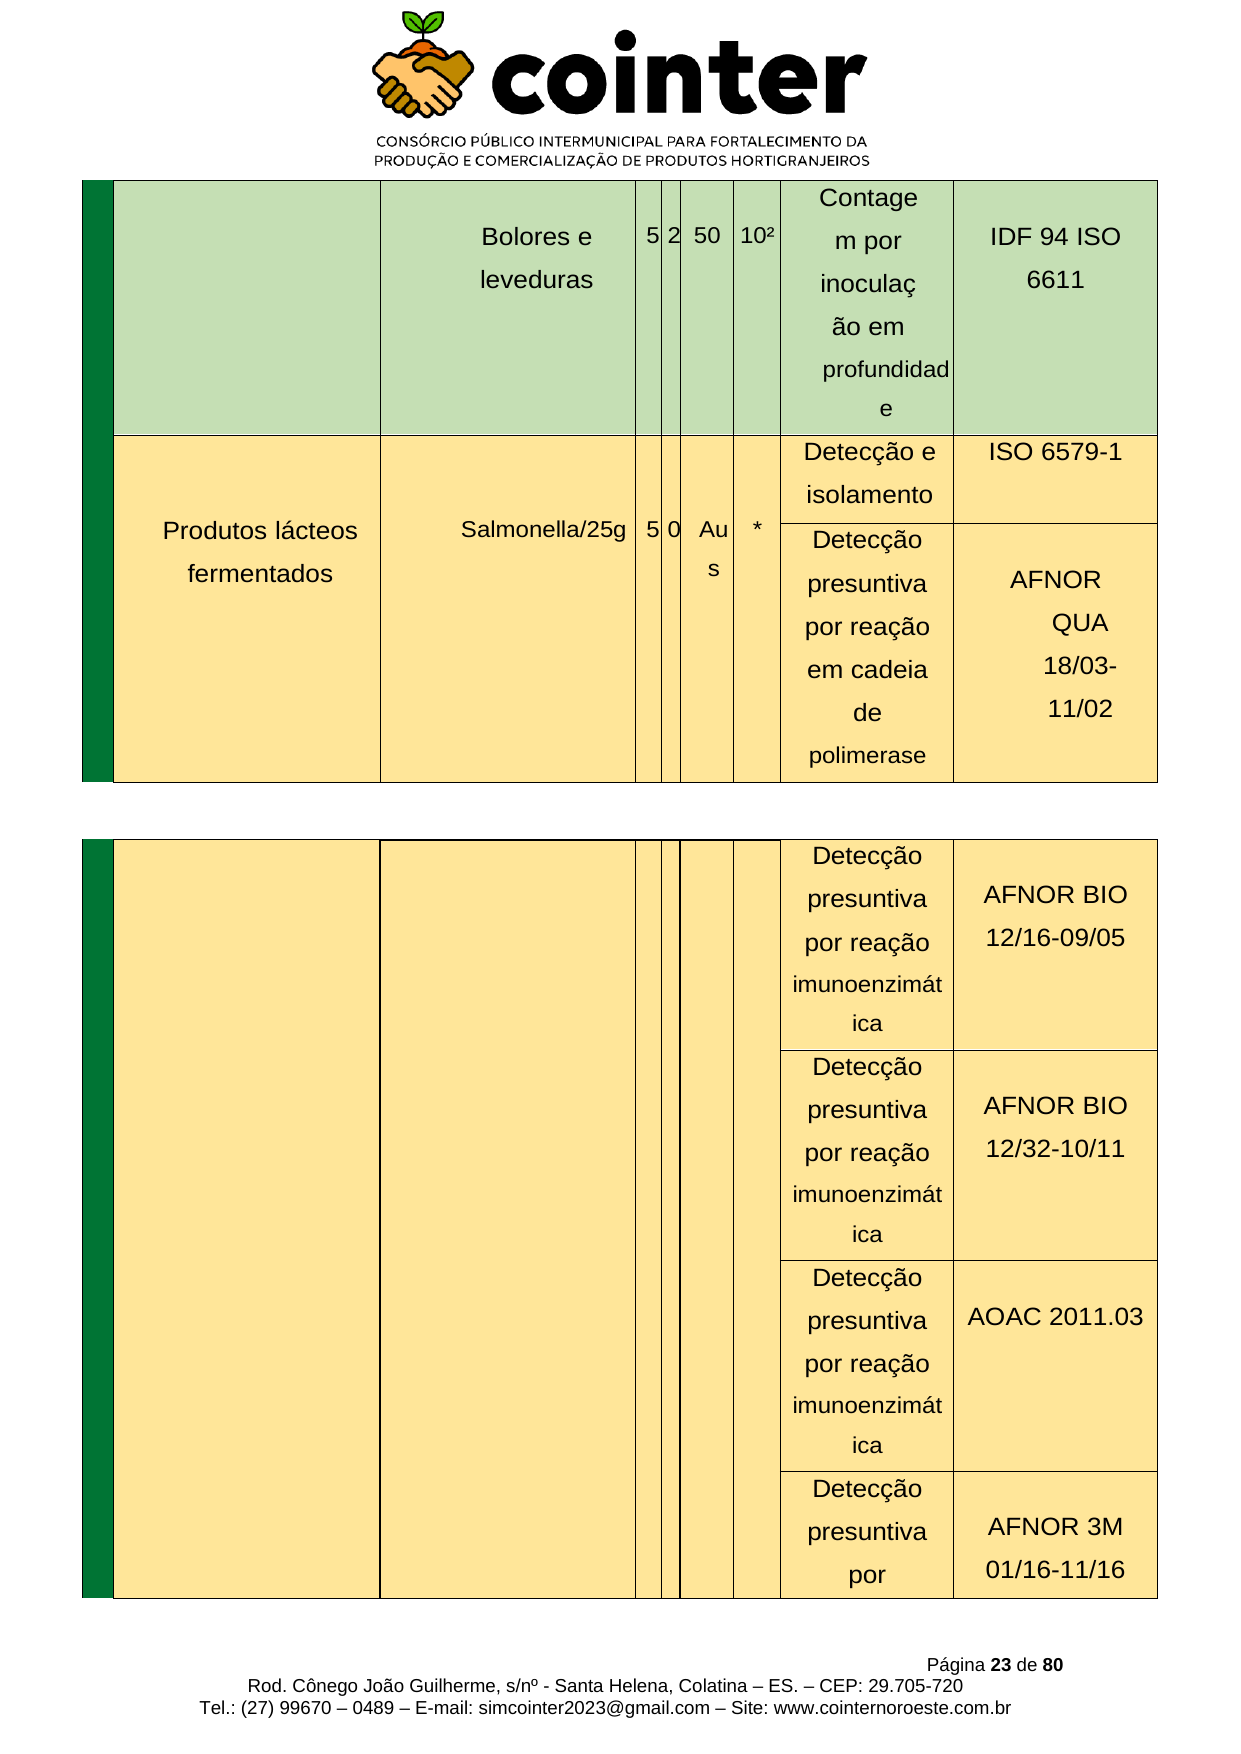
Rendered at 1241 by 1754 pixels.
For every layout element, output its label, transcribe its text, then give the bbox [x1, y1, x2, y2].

table_cell IDF 94 ISO 6611 [954, 181, 1157, 434]
table_header [734, 841, 780, 1598]
table_cell AOAC 2011.03 [954, 1261, 1157, 1471]
table_header AFNOR BIO 12/16-09/05 [954, 840, 1157, 1049]
table_cell Detecção presuntiva por reação imunoenzimática [781, 1051, 953, 1260]
table_header [83, 839, 113, 1598]
table_cell Detecção presuntiva por reação em cadeia de polimerase [781, 524, 953, 782]
table_cell Detecção presuntiva por amplificação do DNA e bioluminescência [781, 1472, 953, 1598]
table_cell 5 [636, 181, 661, 434]
table_cell 5 [636, 436, 661, 782]
table_header [381, 841, 635, 1598]
table_cell Detecção e isolamento [781, 436, 953, 523]
table_cell 2 [662, 181, 680, 434]
table_header [636, 841, 661, 1598]
table_cell AFNOR 3M 01/16-11/16 [954, 1472, 1157, 1598]
table_cell 0 [662, 436, 680, 782]
table_cell Contagem por inoculação em profundidade [781, 181, 953, 434]
picture [362, 0, 878, 180]
table_cell AFNOR BIO 12/32-10/11 [954, 1051, 1157, 1260]
table_cell Salmonella/25g [381, 436, 635, 782]
table_cell Bolores e leveduras [381, 181, 635, 434]
table_cell Detecção presuntiva por reação imunoenzimática [781, 1261, 953, 1471]
table_cell Aus [681, 436, 733, 782]
table_cell * [734, 436, 780, 782]
table_header [114, 840, 379, 1598]
table_cell 10² [734, 181, 780, 434]
table_header [662, 841, 679, 1598]
table_header [681, 841, 733, 1598]
table_cell AFNOR QUA 18/03- 11/02 [954, 524, 1157, 782]
table_cell ISO 6579-1 [954, 436, 1157, 523]
table_cell 50 [681, 181, 733, 434]
table_header Detecção presuntiva por reação imunoenzimática [781, 840, 953, 1049]
